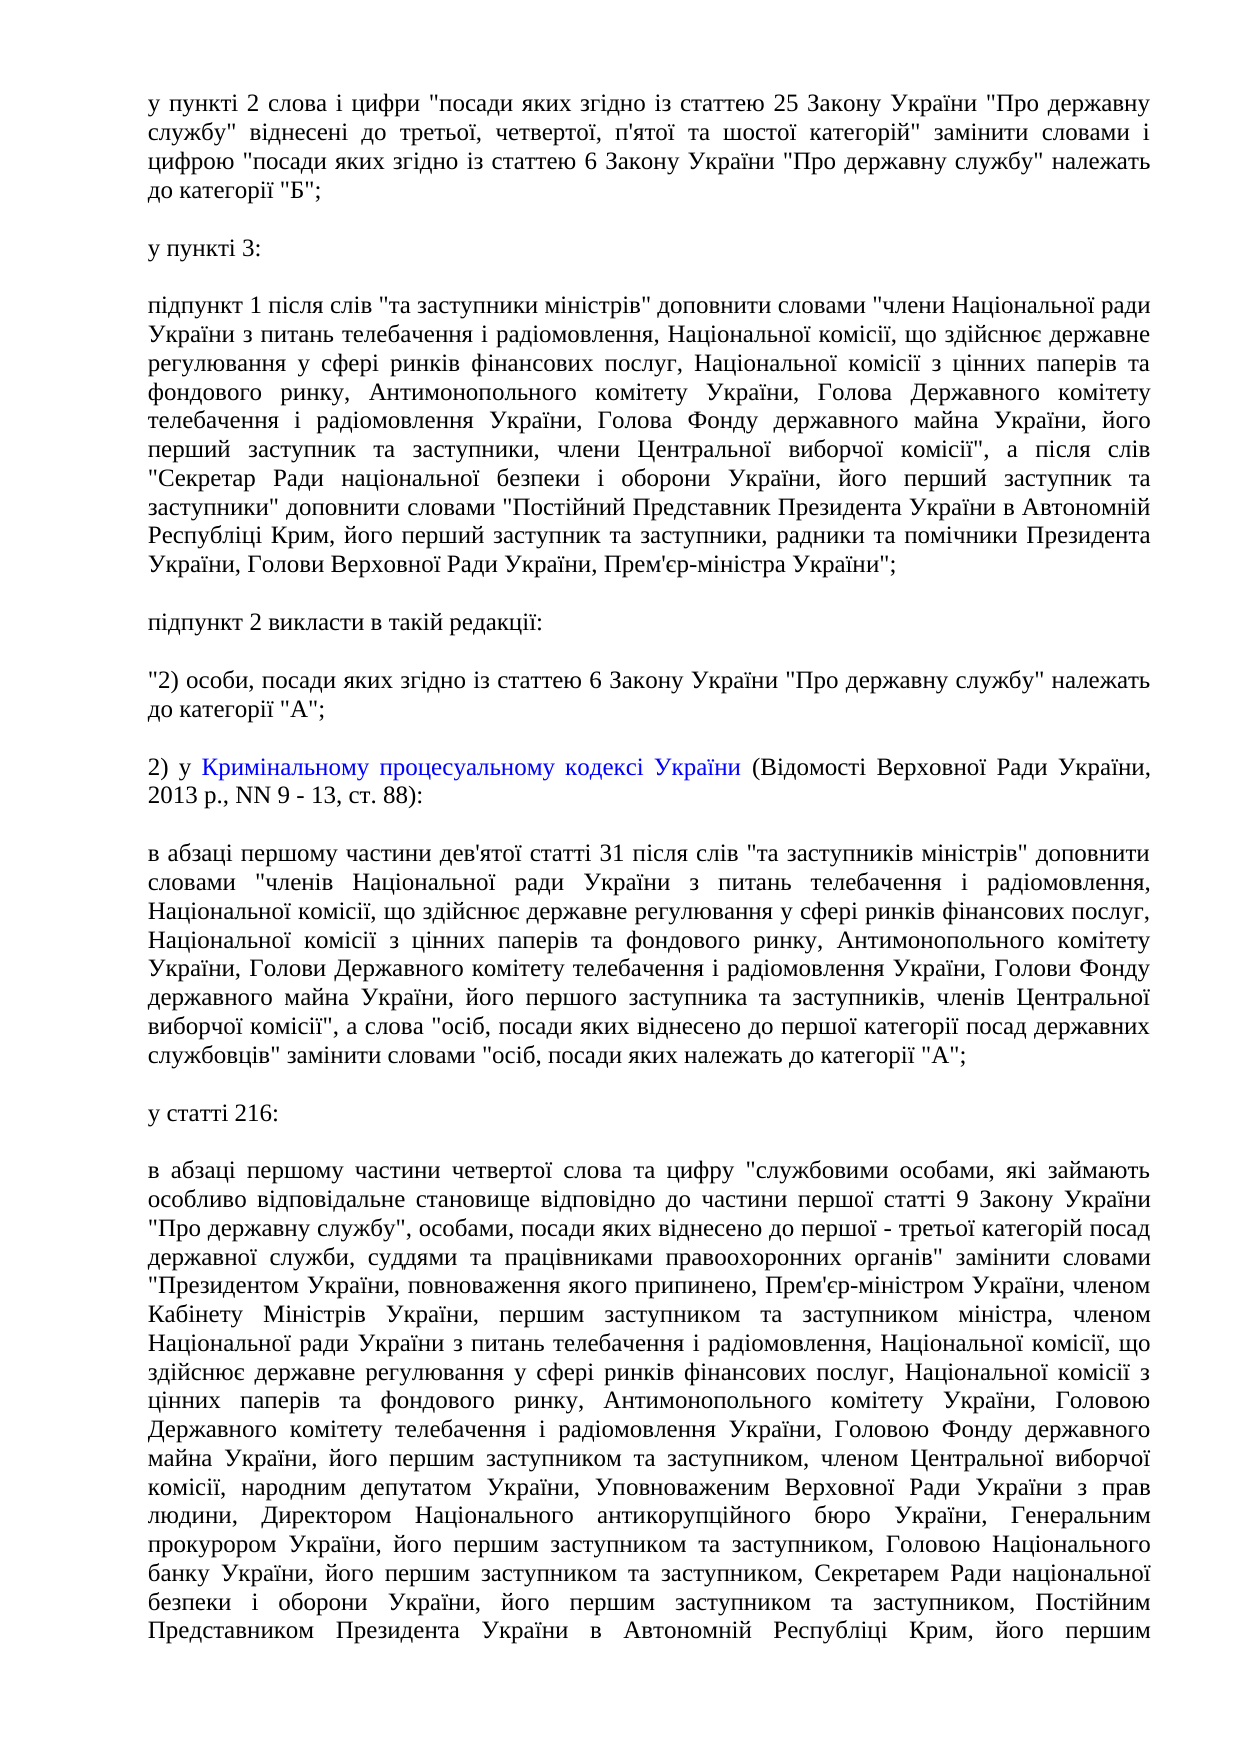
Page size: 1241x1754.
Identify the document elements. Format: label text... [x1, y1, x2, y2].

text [148, 1156, 1152, 1644]
text в абзаці першому частини дев'ятої статті 31 після слів "та заступників міністрів" доповнити словами "членів Національної ради України з питань телебачення і радіомовлення, Національної комісії, що здійснює державне регулювання у сфері ринків фінансових послуг, Національної комісії з цінних паперів та фондового ринку, Антимонопольного комітету України, Голови Державного комітету телебачення і радіомовлення України, Голови Фонду державного майна України, його першого заступника та заступників, членів Центральної виборчої комісії", а слова "осіб, посади яких віднесено до першої категорії посад державних службовців" замінити словами "осіб, посади яких належать до категорії "А"; [148, 838, 1152, 1068]
text у статті 216: [148, 1098, 1152, 1126]
text "2) особи, посади яких згідно із статтею 6 Закону України "Про державну службу" належать до категорії "А"; [148, 665, 1152, 723]
text підпункт 2 викласти в такій редакції: [148, 607, 1152, 636]
text 2) у Кримінальному процесуальному кодексі України (Відомості Верховної Ради України, 2013 р., NN 9 - 13, ст. 88): [148, 752, 1152, 809]
text підпункт 1 після слів "та заступники міністрів" доповнити словами "члени Національної ради України з питань телебачення і радіомовлення, Національної комісії, що здійснює державне регулювання у сфері ринків фінансових послуг, Національної комісії з цінних паперів та фондового ринку, Антимонопольного комітету України, Голова Державного комітету телебачення і радіомовлення України, Голова Фонду державного майна України, його перший заступник та заступники, члени Центральної виборчої комісії", а після слів "Секретар Ради національної безпеки і оборони України, його перший заступник та заступники" доповнити словами "Постійний Представник Президента України в Автономній Республіці Крим, його перший заступник та заступники, радники та помічники Президента України, Голови Верховної Ради України, Прем'єр-міністра України"; [148, 291, 1152, 578]
text у пункті 2 слова і цифри "посади яких згідно із статтею 25 Закону України "Про державну службу" віднесені до третьої, четвертої, п'ятої та шостої категорій" замінити словами і цифрою "посади яких згідно із статтею 6 Закону України "Про державну службу" належать до категорії "Б"; [148, 88, 1152, 203]
text у пункті 3: [148, 233, 1152, 261]
